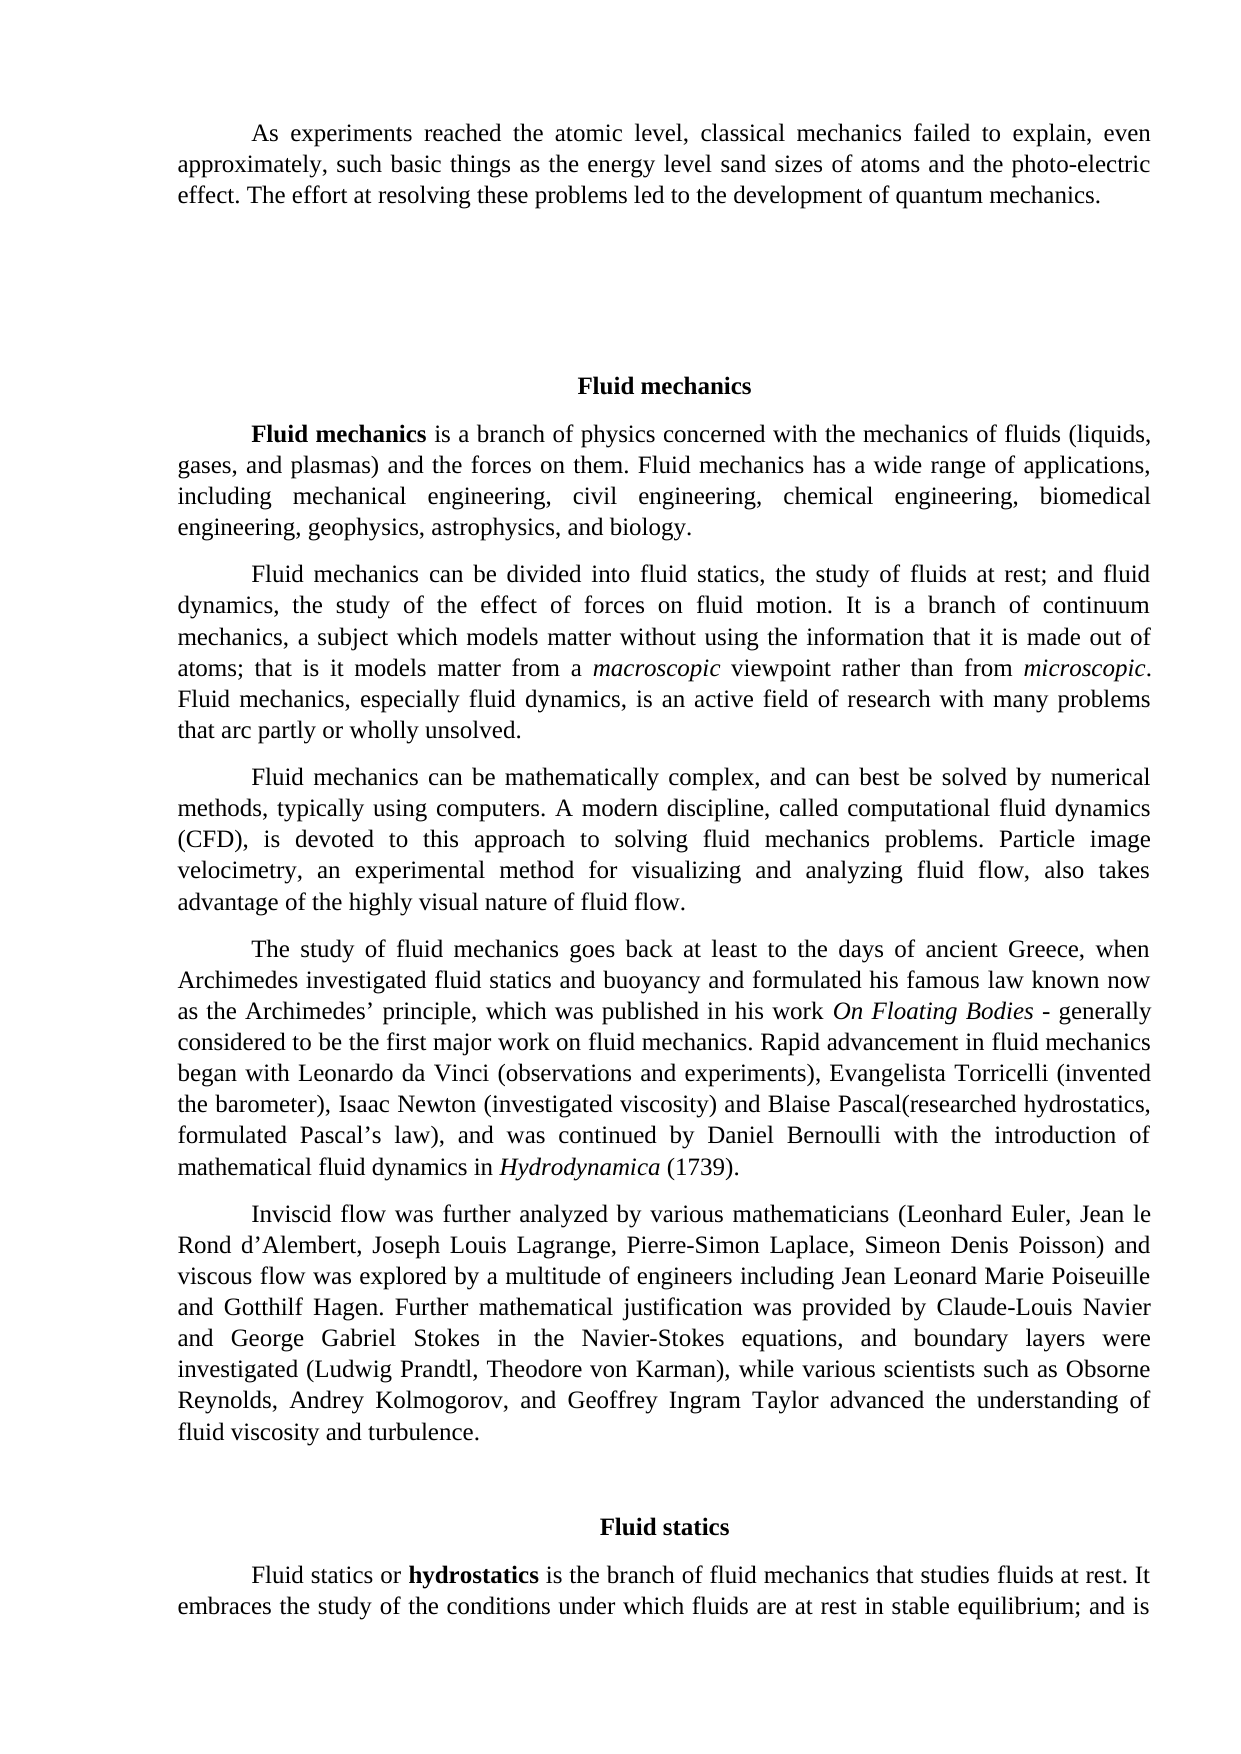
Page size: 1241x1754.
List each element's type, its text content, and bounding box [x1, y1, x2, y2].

text Fluid statics [177, 1512, 1152, 1541]
text As experiments reached the atomic level, classical mechanics failed to explain, even approximately, such basic things as the energy level sand sizes of atoms and the photo-electric effect. The effort at resolving these problems led to the development of quantum mechanics. [177, 118, 1152, 209]
text Inviscid flow was further analyzed by various mathematicians (Leonhard Euler, Jean le Rond d’Alembert, Joseph Louis Lagrange, Pierre-Simon Laplace, Simeon Denis Poisson) and viscous flow was explored by a multitude of engineers including Jean Leonard Marie Poiseuille and Gotthilf Hagen. Further mathematical justification was provided by Claude-Louis Navier and George Gabriel Stokes in the Navier-Stokes equations, and boundary layers were investigated (Ludwig Prandtl, Theodore von Karman), while various scientists such as Obsorne Reynolds, Andrey Kolmogorov, and Geoffrey Ingram Taylor advanced the understanding of fluid viscosity and turbulence. [177, 1199, 1152, 1445]
text Fluid mechanics is a branch of physics concerned with the mechanics of fluids (liquids, gases, and plasmas) and the forces on them. Fluid mechanics has a wide range of applications, including mechanical engineering, civil engineering, chemical engineering, biomedical engineering, geophysics, astrophysics, and biology. [177, 419, 1152, 541]
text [177, 1560, 1152, 1619]
text The study of fluid mechanics goes back at least to the days of ancient Greece, when Archimedes investigated fluid statics and buoyancy and formulated his famous law known now as the Archimedes’ principle, which was published in his work On Floating Bodies - generally considered to be the first major work on fluid mechanics. Rapid advancement in fluid mechanics began with Leonardo da Vinci (observations and experiments), Evangelista Torricelli (invented the barometer), Isaac Newton (investigated viscosity) and Blaise Pascal(researched hydrostatics, formulated Pascal’s law), and was continued by Daniel Bernoulli with the introduction of mathematical fluid dynamics in Hydrodynamica (1739). [177, 934, 1152, 1180]
text Fluid mechanics can be mathematically complex, and can best be solved by numerical methods, typically using computers. A modern discipline, called computational fluid dynamics (CFD), is devoted to this approach to solving fluid mechanics problems. Particle image velocimetry, an experimental method for visualizing and analyzing fluid flow, also takes advantage of the highly visual nature of fluid flow. [177, 762, 1152, 915]
text Fluid mechanics can be divided into fluid statics, the study of fluids at rest; and fluid dynamics, the study of the effect of forces on fluid motion. It is a branch of continuum mechanics, a subject which models matter without using the information that it is made out of atoms; that is it models matter from a macroscopic viewpoint rather than from microscopic. Fluid mechanics, especially fluid dynamics, is an active field of research with many problems that arc partly or wholly unsolved. [177, 559, 1152, 743]
text Fluid mechanics [177, 371, 1152, 400]
